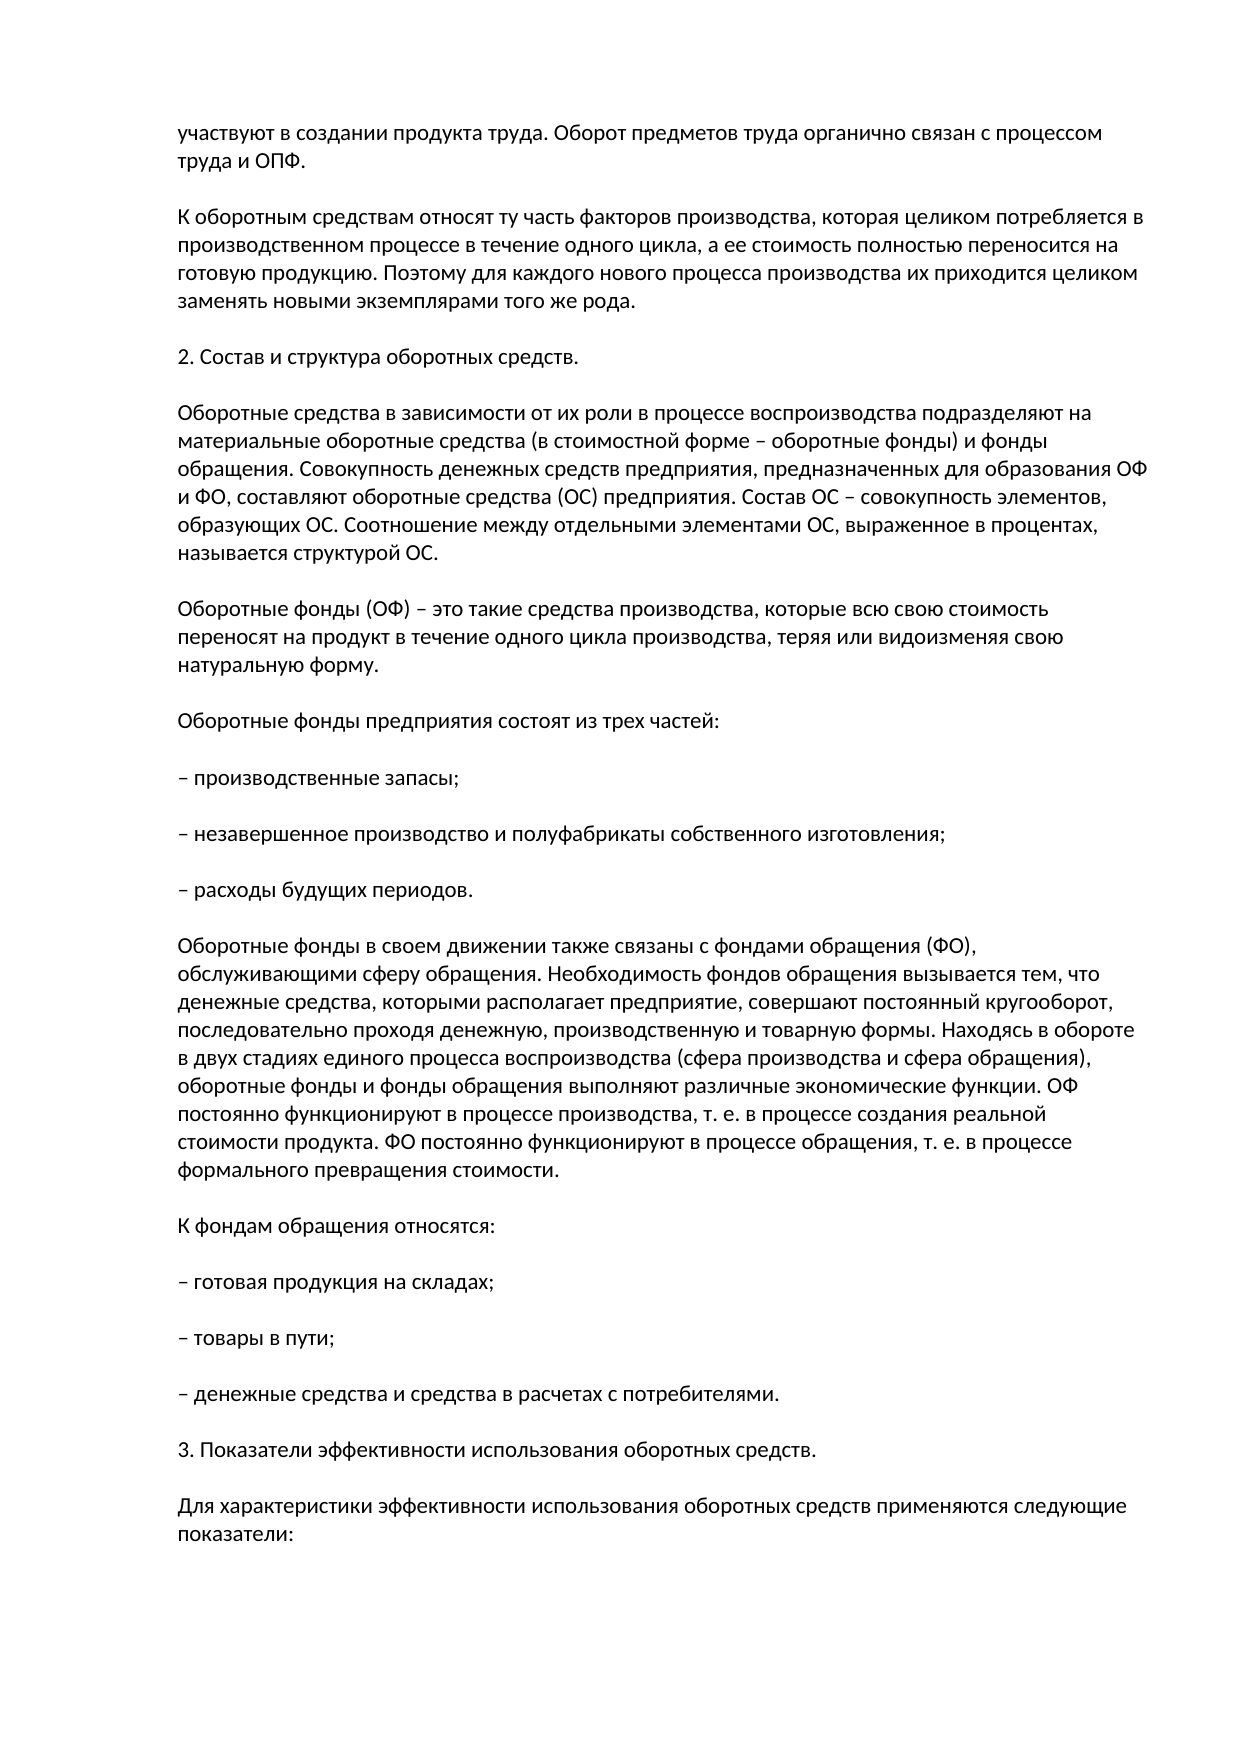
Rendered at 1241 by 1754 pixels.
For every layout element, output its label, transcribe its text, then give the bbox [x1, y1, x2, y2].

text – расходы будущих периодов. [177, 875, 1152, 903]
text – производственные запасы; [177, 763, 1152, 791]
text 2. Состав и структура оборотных средств. [177, 342, 1152, 370]
text Оборотные средства в зависимости от их роли в процессе воспроизводства подразделяют на материальные оборотные средства (в стоимостной форме – оборотные фонды) и фонды обращения. Совокупность денежных средств предприятия, предназначенных для образования ОФ и ФО, составляют оборотные средства (ОС) предприятия. Состав ОС – совокупность элементов, образующих ОС. Соотношение между отдельными элементами ОС, выраженное в процентах, называется структурой ОС. [177, 398, 1152, 566]
text 3. Показатели эффективности использования оборотных средств. [177, 1435, 1152, 1463]
text К фондам обращения относятся: [177, 1211, 1152, 1239]
text – незавершенное производство и полуфабрикаты собственного изготовления; [177, 819, 1152, 847]
text – готовая продукция на складах; [177, 1267, 1152, 1295]
text К оборотным средствам относят ту часть факторов производства, которая целиком потребляется в производственном процессе в течение одного цикла, а ее стоимость полностью переносится на готовую продукцию. Поэтому для каждого нового процесса производства их приходится целиком заменять новыми экземплярами того же рода. [177, 202, 1152, 314]
text – товары в пути; [177, 1323, 1152, 1351]
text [177, 118, 1152, 174]
text – денежные средства и средства в расчетах с потребителями. [177, 1379, 1152, 1407]
text Для характеристики эффективности использования оборотных средств применяются следующие показатели: [177, 1491, 1152, 1547]
text Оборотные фонды в своем движении также связаны с фондами обращения (ФО), обслуживающими сферу обращения. Необходимость фондов обращения вызывается тем, что денежные средства, которыми располагает предприятие, совершают постоянный кругооборот, последовательно проходя денежную, производственную и товарную формы. Находясь в обороте в двух стадиях единого процесса воспроизводства (сфера производства и сфера обращения), оборотные фонды и фонды обращения выполняют различные экономические функции. ОФ постоянно функционируют в процессе производства, т. е. в процессе создания реальной стоимости продукта. ФО постоянно функционируют в процессе обращения, т. е. в процессе формального превращения стоимости. [177, 931, 1152, 1183]
text Оборотные фонды предприятия состоят из трех частей: [177, 707, 1152, 734]
text Оборотные фонды (ОФ) – это такие средства производства, которые всю свою стоимость переносят на продукт в течение одного цикла производства, теряя или видоизменяя свою натуральную форму. [177, 594, 1152, 678]
